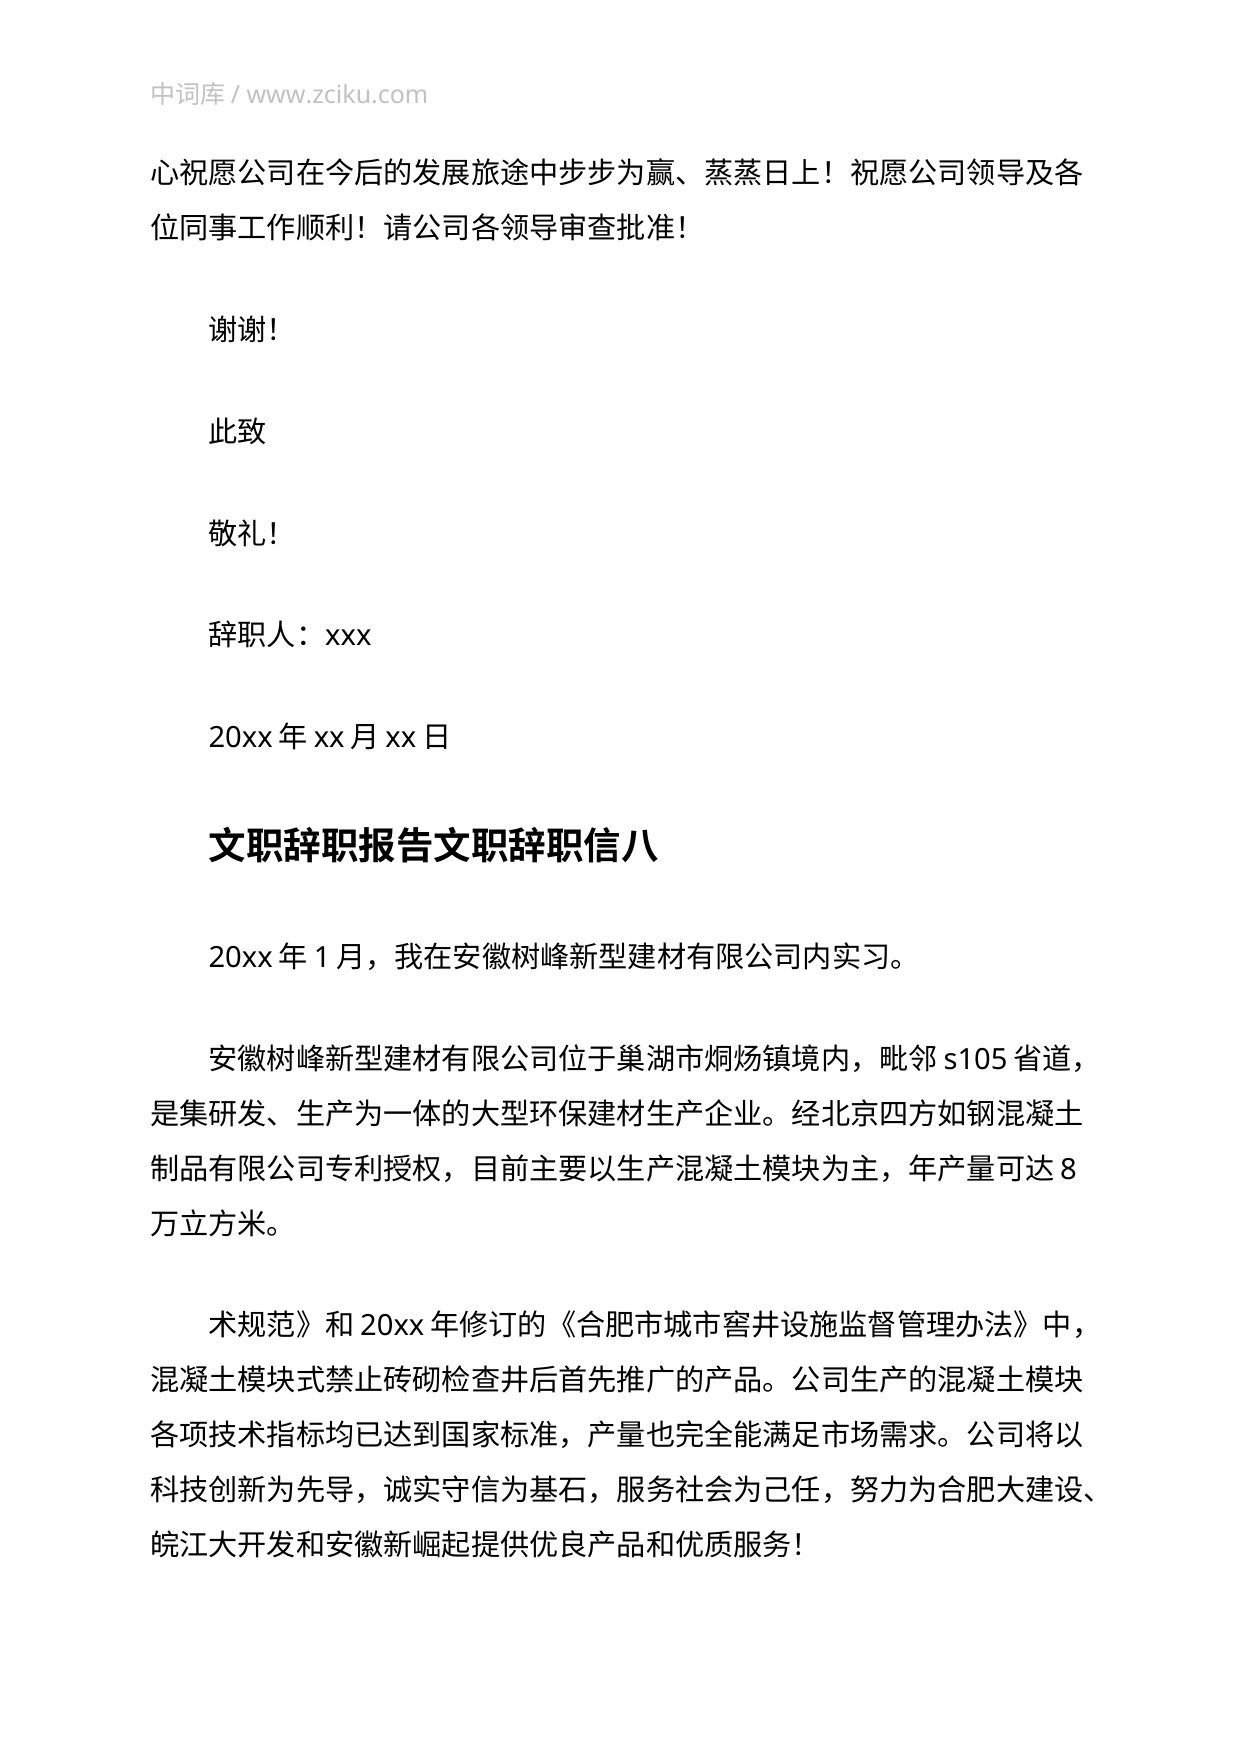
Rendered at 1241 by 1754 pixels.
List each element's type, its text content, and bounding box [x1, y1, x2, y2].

text 敬礼！ [150, 510, 1090, 552]
text 20xx年1月，我在安徽树峰新型建材有限公司内实习。 [150, 933, 1090, 976]
text 辞职人：xxx [150, 612, 1090, 654]
text 术规范》和20xx年修订的《合肥市城市窖井设施监督管理办法》中，混凝土模块式禁止砖砌检查井后首先推广的产品。公司生产的混凝土模块各项技术指标均已达到国家标准，产量也完全能满足市场需求。公司将以科技创新为先导，诚实守信为基石，服务社会为己任，努力为合肥大建设、皖江大开发和安徽新崛起提供优良产品和优质服务！ [150, 1302, 1090, 1564]
text 20xx年xx月xx日 [150, 714, 1090, 756]
text 安徽树峰新型建材有限公司位于巢湖市烔炀镇境内，毗邻s105省道，是集研发、生产为一体的大型环保建材生产企业。经北京四方如钢混凝土制品有限公司专利授权，目前主要以生产混凝土模块为主，年产量可达8万立方米。 [150, 1035, 1090, 1242]
text 谢谢！ [150, 307, 1090, 349]
text 此致 [150, 408, 1090, 451]
text 文职辞职报告文职辞职信八 [150, 816, 1090, 870]
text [150, 150, 1090, 247]
